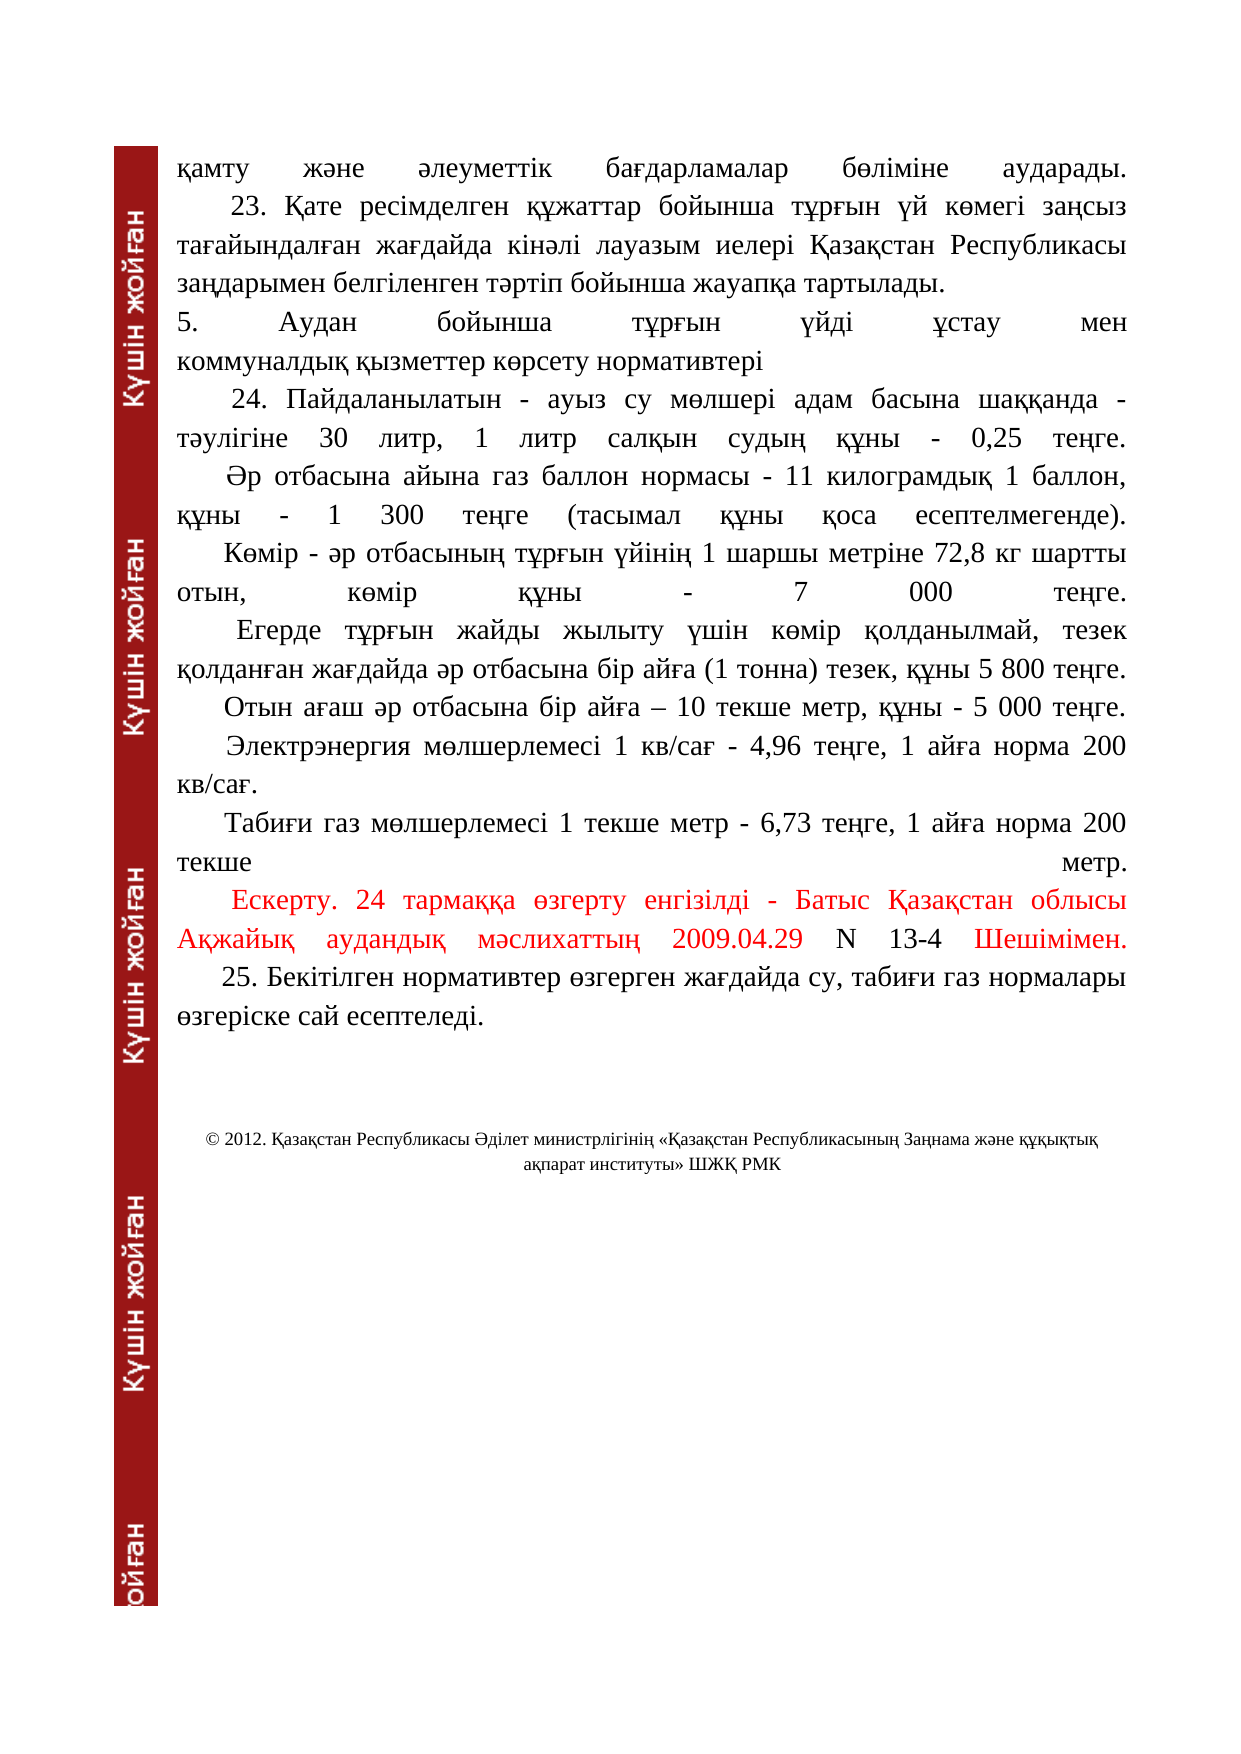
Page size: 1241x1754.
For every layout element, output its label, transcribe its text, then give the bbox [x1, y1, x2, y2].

picture [114, 376, 158, 381]
picture [114, 146, 158, 150]
picture [114, 299, 158, 304]
text © 2012. Қазақстан Республикасы Әділет министрлігінің «Қазақстан Республикасының Заңнама және құқықтық ақпарат институты» ШЖҚ РМК [112, 1128, 1128, 1174]
picture [114, 1031, 158, 1128]
text 5. Аудан бойынша тұрғын үйді ұстау мен коммуналдық қызметтер көрсету нормативтері [112, 304, 1128, 376]
text 24. Пайдаланылатын - ауыз су мөлшері адам басына шаққанда - тәулігіне 30 литр, 1 литр салқын судың құны - 0,25 теңге. Әр отбасына айына газ баллон нормасы - 11 килограмдық 1 баллон, құны - 1 300 теңге (тасымал құны қоса есептелмегенде). Көмір - әр отбасының тұрғын үйінің 1 шаршы метріне 72,8 кг шартты отын, көмір құны - 7 000 теңге. Егерде тұрғын жайды жылыту үшін көмір қолданылмай, тезек қолданған жағдайда әр отбасына бір айға (1 тонна) тезек, құны 5 800 теңге. Отын ағаш әр отбасына бір айға – 10 текше метр, құны - 5 000 теңге. Электрэнергия мөлшерлемесі 1 кв/сағ - 4,96 теңге, 1 айға норма 200 кв/сағ. Табиғи газ мөлшерлемесі 1 текше метр - 6,73 теңге, 1 айға норма 200 текше метр. Ескерту. 24 тармаққа өзгерту енгізілді - Батыс Қазақстан облысы Ақжайық аудандық мәслихаттың 2009.04.29 N 13-4 Шешімімен. 25. Бекітілген нормативтер өзгерген жағдайда су, табиғи газ нормалары өзгеріске сай есептеледі. [112, 381, 1128, 1031]
picture [114, 1174, 158, 1606]
